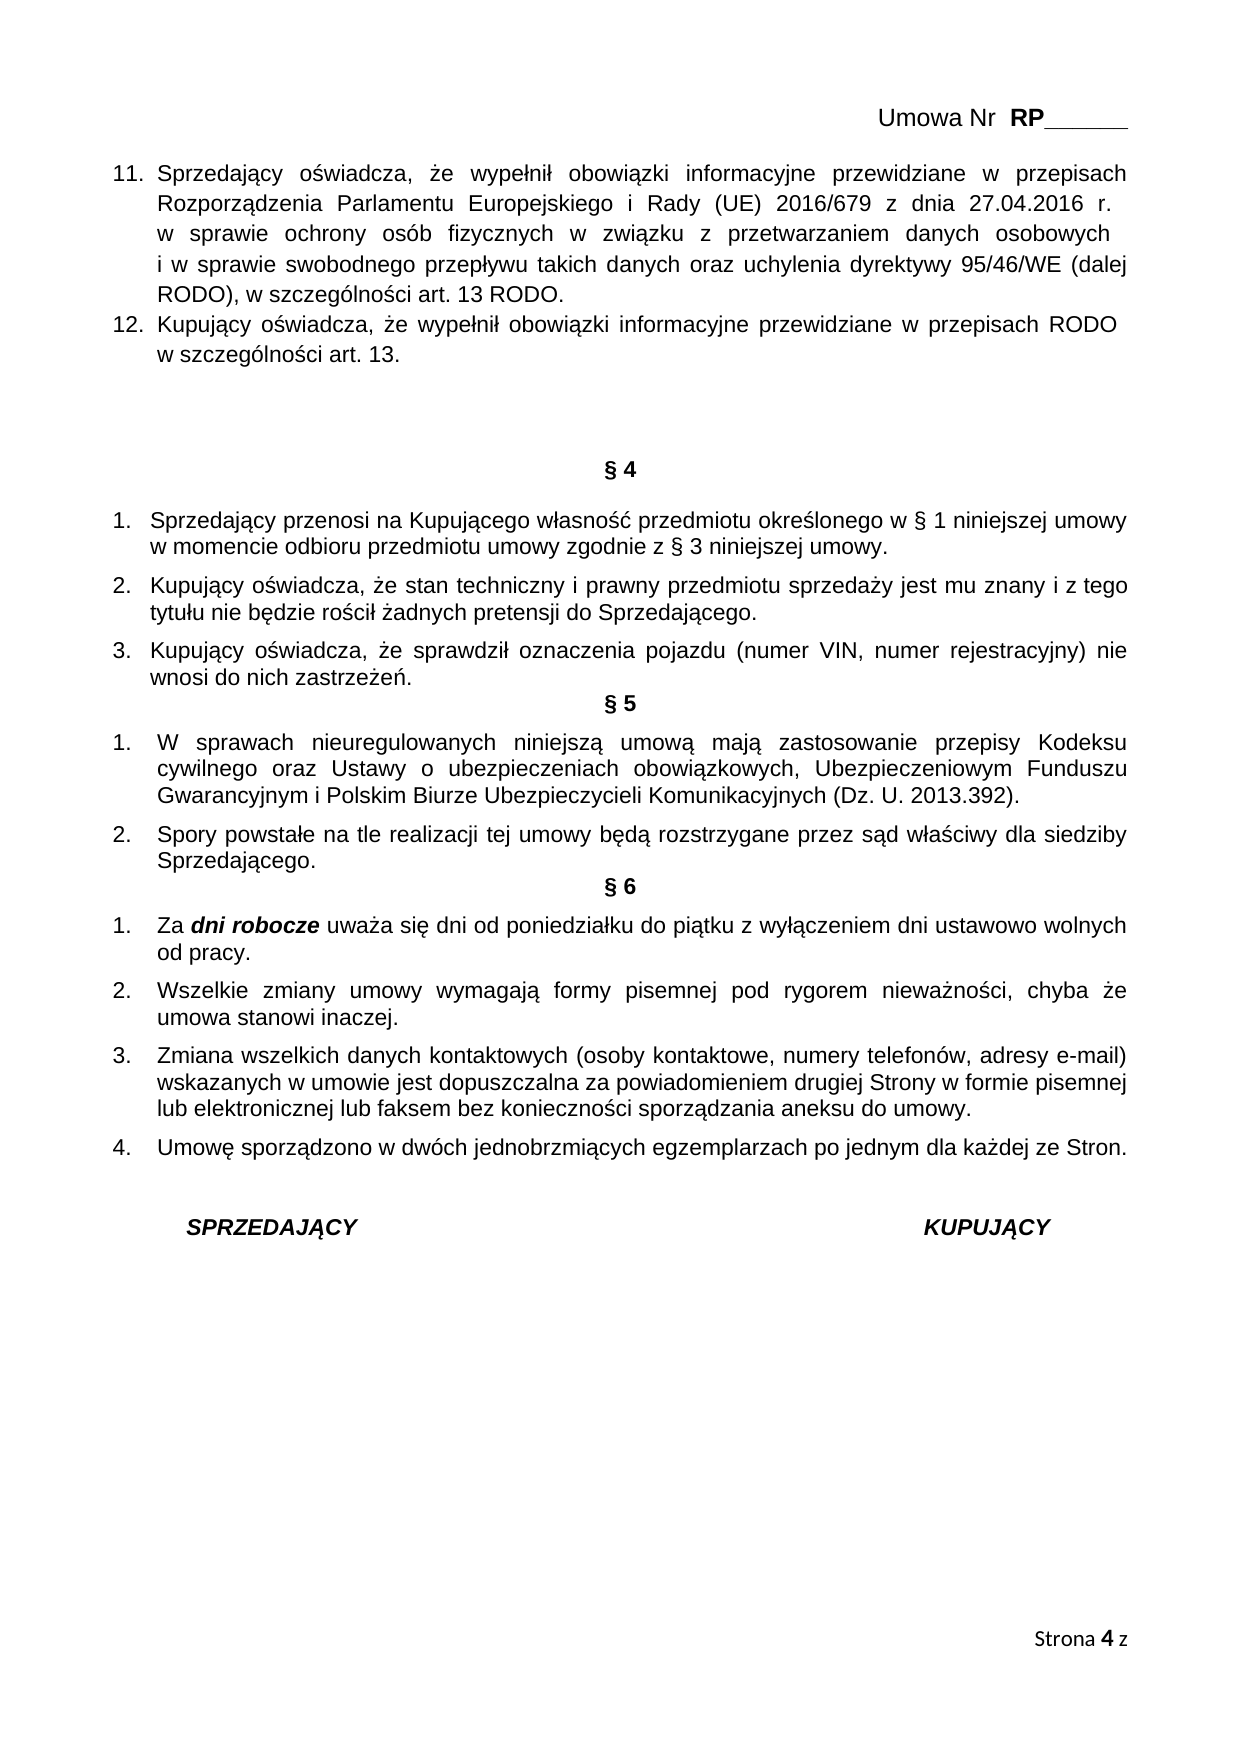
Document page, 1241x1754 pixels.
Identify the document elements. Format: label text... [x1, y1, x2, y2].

text SPRZEDAJĄCY KUPUJĄCY [112, 1213, 1128, 1240]
list Spory powstałe na tle realizacji tej umowy będą rozstrzygane przez sąd właściwy dla siedziby Sprzedającego. [112, 821, 1128, 873]
list Za dni robocze uważa się dni od poniedziałku do piątku z wyłączeniem dni ustawowo wolnych od pracy. [112, 912, 1128, 965]
text § 6 [112, 873, 1128, 899]
list Kupujący oświadcza, że wypełnił obowiązki informacyjne przewidziane w przepisach RODO w szczególności art. 13. [112, 311, 1128, 368]
list W sprawach nieuregulowanych niniejszą umową mają zastosowanie przepisy Kodeksu cywilnego oraz Ustawy o ubezpieczeniach obowiązkowych, Ubezpieczeniowym Funduszu Gwarancyjnym i Polskim Biurze Ubezpieczycieli Komunikacyjnych (Dz. U. 2013.392). [112, 729, 1128, 808]
list Sprzedający przenosi na Kupującego własność przedmiotu określonego w § 1 niniejszej umowy w momencie odbioru przedmiotu umowy zgodnie z § 3 niniejszej umowy. [112, 507, 1128, 560]
list Kupujący oświadcza, że stan techniczny i prawny przedmiotu sprzedaży jest mu znany i z tego tytułu nie będzie rościł żadnych pretensji do Sprzedającego. [112, 572, 1128, 625]
text § 4 [112, 456, 1128, 482]
text 3. Zmiana wszelkich danych kontaktowych (osoby kontaktowe, numery telefonów, adresy e-mail) wskazanych w umowie jest dopuszczalna za powiadomieniem drugiej Strony w formie pisemnej lub elektronicznej lub faksem bez konieczności sporządzania aneksu do umowy. [112, 1042, 1128, 1122]
list Sprzedający oświadcza, że wypełnił obowiązki informacyjne przewidziane w przepisach Rozporządzenia Parlamentu Europejskiego i Rady (UE) 2016/679 z dnia 27.04.2016 r. w sprawie ochrony osób fizycznych w związku z przetwarzaniem danych osobowych i w sprawie swobodnego przepływu takich danych oraz uchylenia dyrektywy 95/46/WE (dalej RODO), w szczególności art. 13 RODO. [112, 160, 1128, 307]
list Kupujący oświadcza, że sprawdził oznaczenia pojazdu (numer VIN, numer rejestracyjny) nie wnosi do nich zastrzeżeń. [112, 637, 1128, 690]
text 2. Wszelkie zmiany umowy wymagają formy pisemnej pod rygorem nieważności, chyba że umowa stanowi inaczej. [112, 977, 1128, 1030]
text § 5 [112, 690, 1128, 716]
text 4. Umowę sporządzono w dwóch jednobrzmiących egzemplarzach po jednym dla każdej ze Stron. [112, 1134, 1128, 1160]
